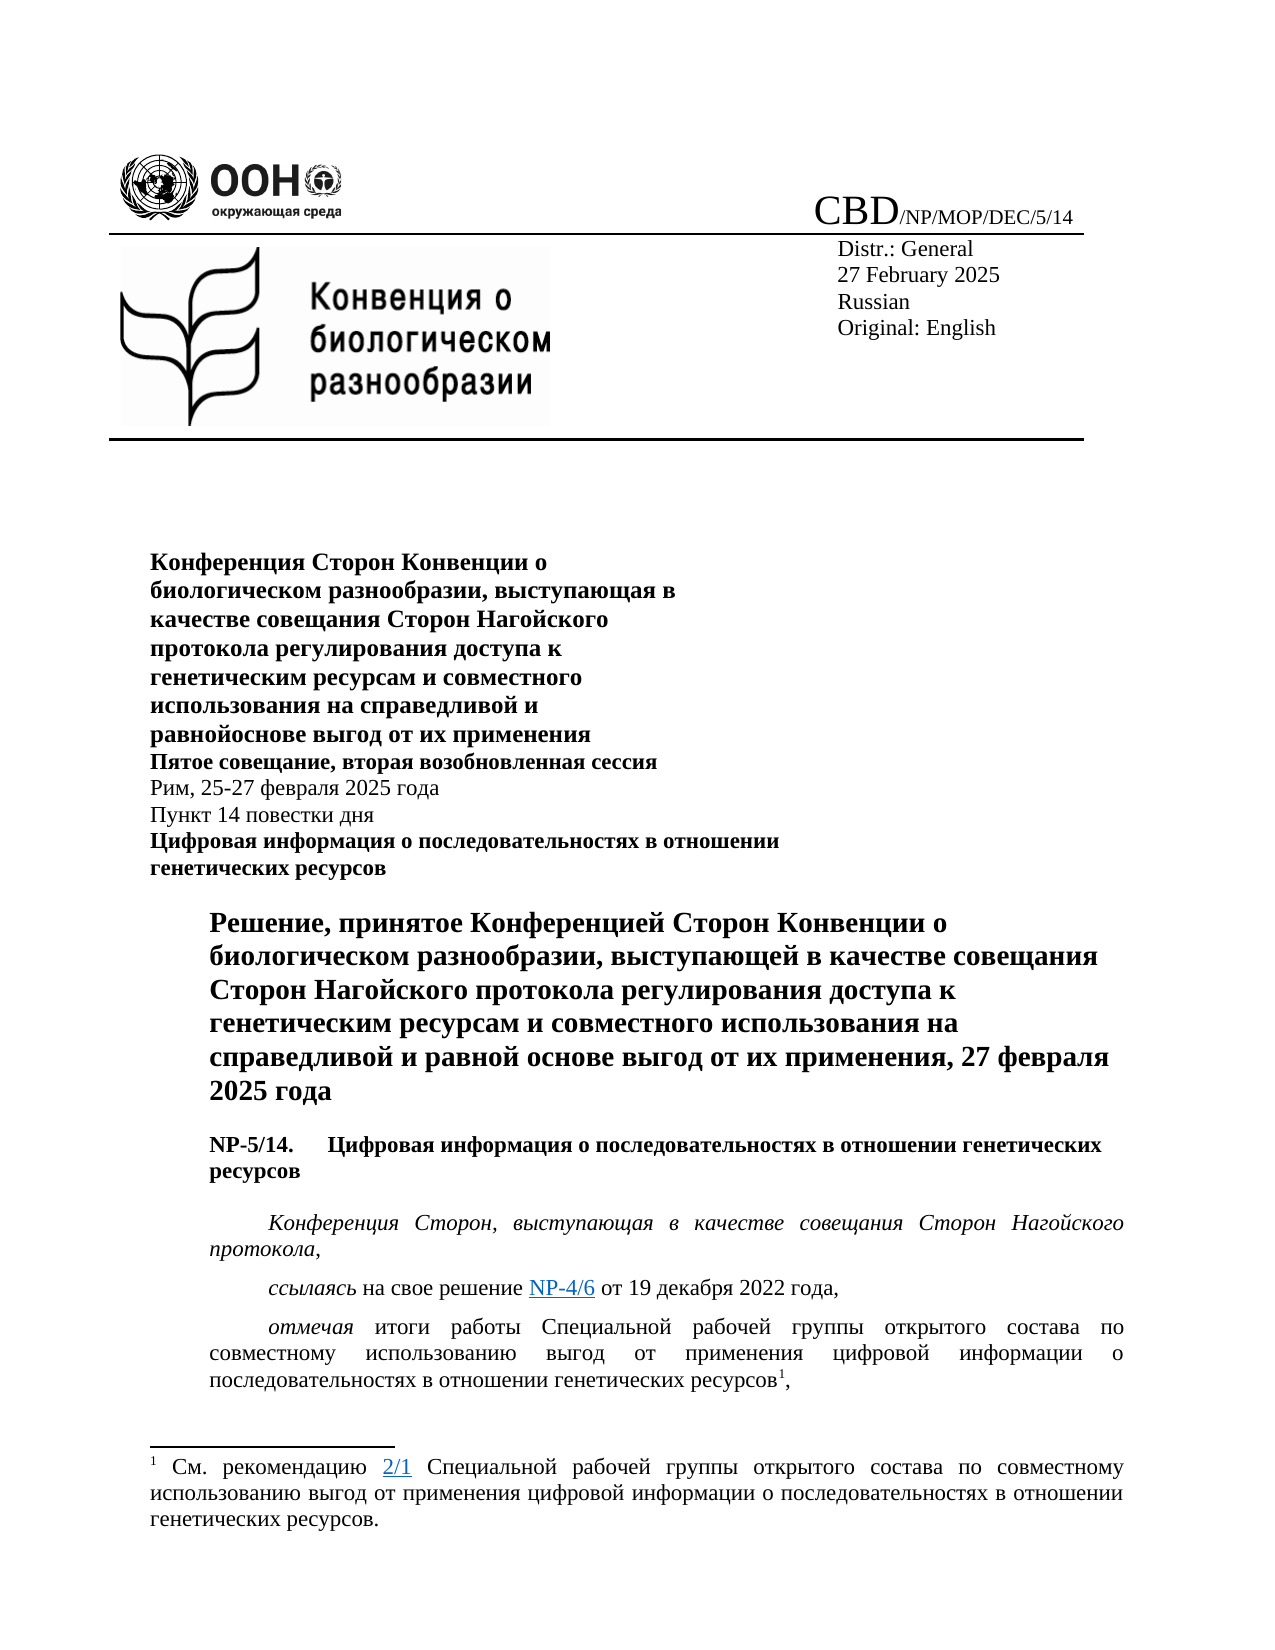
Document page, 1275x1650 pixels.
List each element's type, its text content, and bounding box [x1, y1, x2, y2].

table_cell Distr.: General 27 February 2025 Russian Original: English [557, 235, 1084, 438]
subtitle NP-5/14. Цифровая информация о последовательностях в отношении генетических ресурсов [209, 1131, 1125, 1184]
text Конференция Сторон, выступающая в качестве совещания Сторон Нагойского протокола, [209, 1209, 1125, 1262]
table_header CBD/NP/MOP/DEC/5/14 [557, 145, 1084, 233]
text Цифровая информация о последовательностях в отношении генетических ресурсов [150, 827, 800, 880]
table_header [109, 145, 200, 233]
text Пятое совещание, вторая возобновленная сессия [150, 748, 800, 774]
text отмечая итоги работы Специальной рабочей группы открытого состава по совместному использованию выгод от применения цифровой информации о последовательностях в отношении генетических ресурсов, [209, 1313, 1125, 1392]
picture [211, 164, 342, 221]
text ссылаясь на свое решение NP-4/6 от 19 декабря 2022 года, [209, 1274, 1125, 1300]
picture [120, 247, 550, 426]
text Пункт 14 повестки дня [150, 801, 800, 827]
text Рим, 25-27 февраля 2025 года [150, 774, 800, 801]
table_cell [109, 235, 557, 438]
table_header [200, 145, 557, 233]
